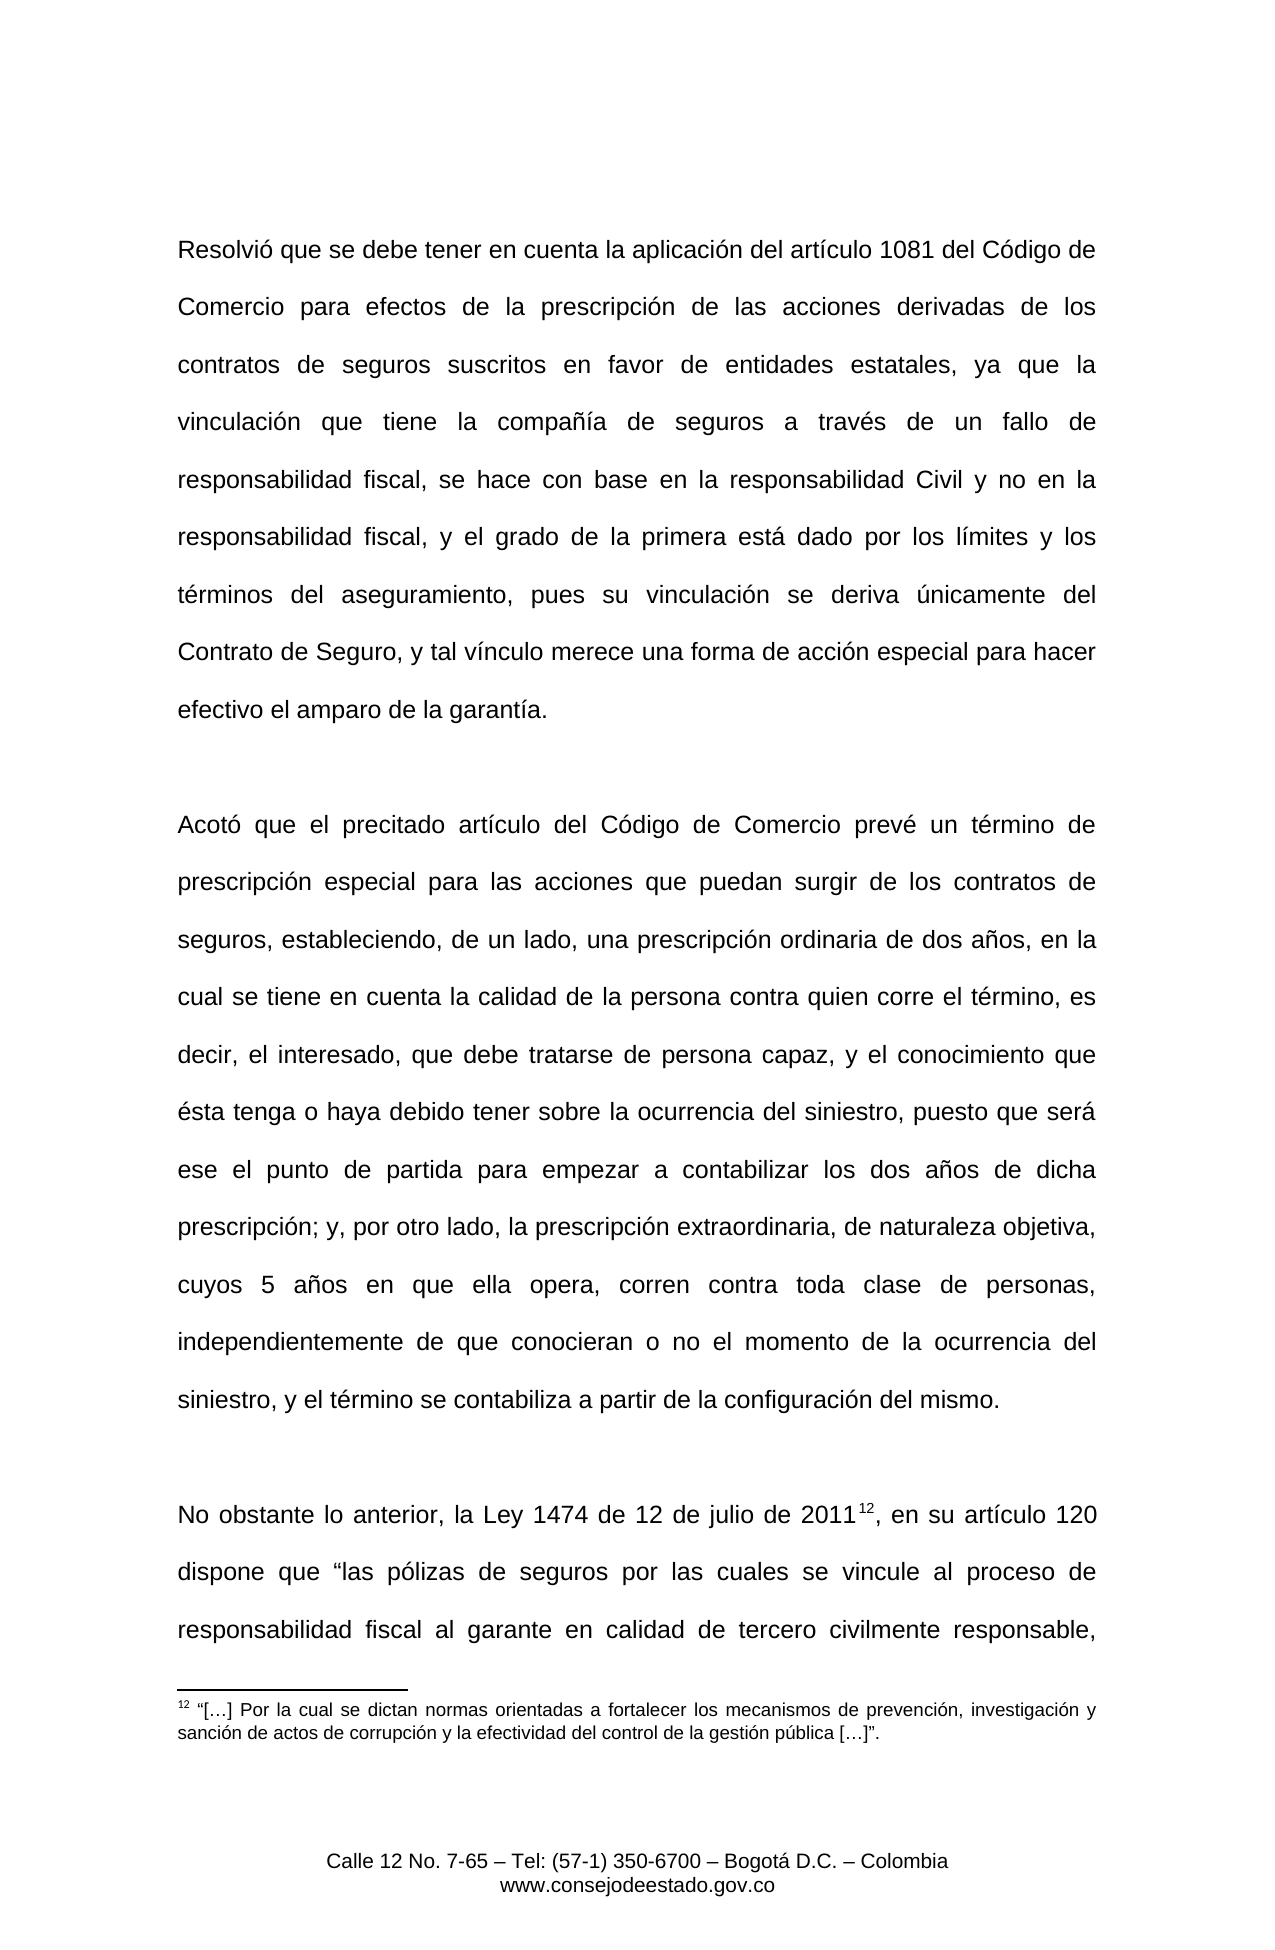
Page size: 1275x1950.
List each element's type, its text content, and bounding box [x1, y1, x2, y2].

text Acotó que el precitado artículo del Código de Comercio prevé un término de prescripción especial para las acciones que puedan surgir de los contratos de seguros, estableciendo, de un lado, una prescripción ordinaria de dos años, en la cual se tiene en cuenta la calidad de la persona contra quien corre el término, es decir, el interesado, que debe tratarse de persona capaz, y el conocimiento que ésta tenga o haya debido tener sobre la ocurrencia del siniestro, puesto que será ese el punto de partida para empezar a contabilizar los dos años de dicha prescripción; y, por otro lado, la prescripción extraordinaria, de naturaleza objetiva, cuyos 5 años en que ella opera, corren contra toda clase de personas, independientemente de que conocieran o no el momento de la ocurrencia del siniestro, y el término se contabiliza a partir de la configuración del mismo. [177, 810, 1098, 1413]
text Resolvió que se debe tener en cuenta la aplicación del artículo 1081 del Código de Comercio para efectos de la prescripción de las acciones derivadas de los contratos de seguros suscritos en favor de entidades estatales, ya que la vinculación que tiene la compañía de seguros a través de un fallo de responsabilidad fiscal, se hace con base en la responsabilidad Civil y no en la responsabilidad fiscal, y el grado de la primera está dado por los límites y los términos del aseguramiento, pues su vinculación se deriva únicamente del Contrato de Seguro, y tal vínculo merece una forma de acción especial para hacer efectivo el amparo de la garantía. [177, 235, 1098, 723]
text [177, 1500, 1098, 1643]
